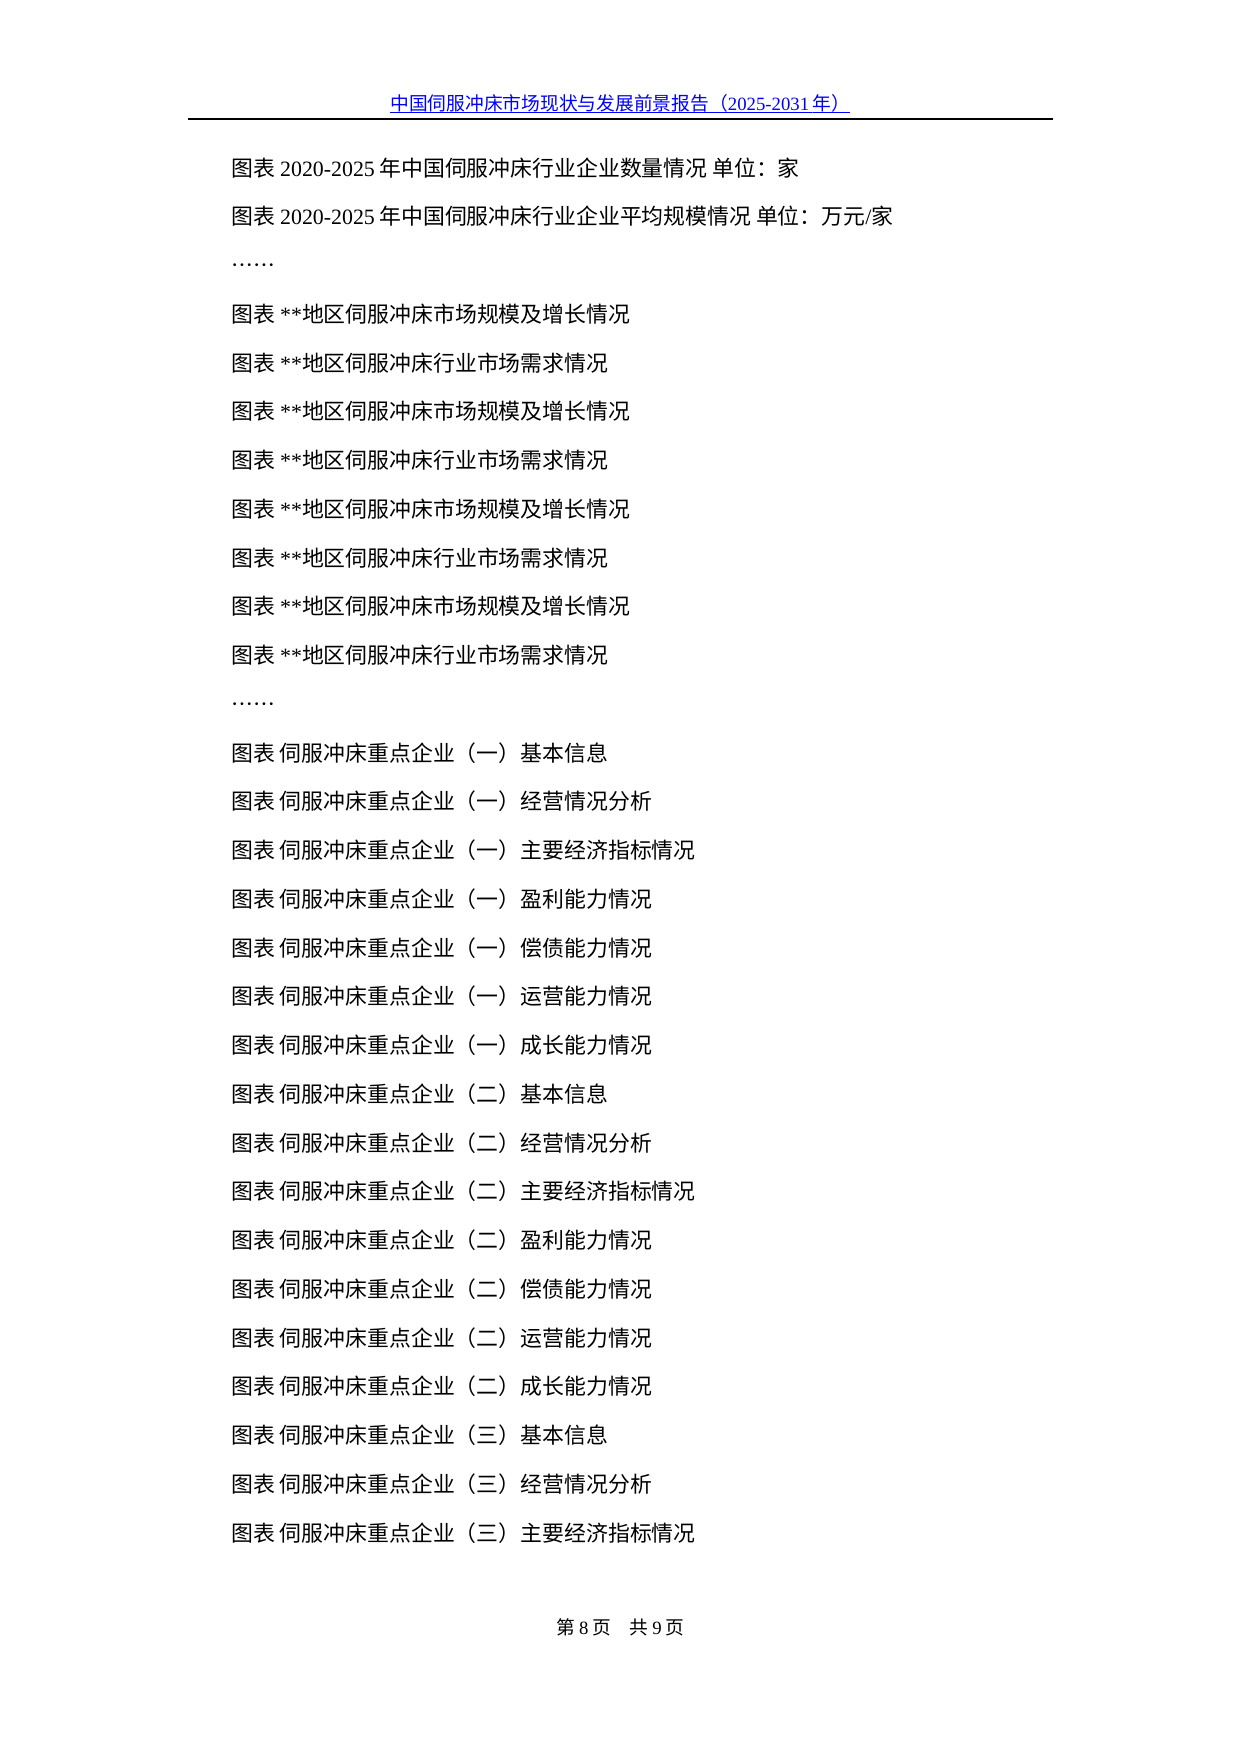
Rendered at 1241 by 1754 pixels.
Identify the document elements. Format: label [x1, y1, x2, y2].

text [187, 150, 1053, 1548]
